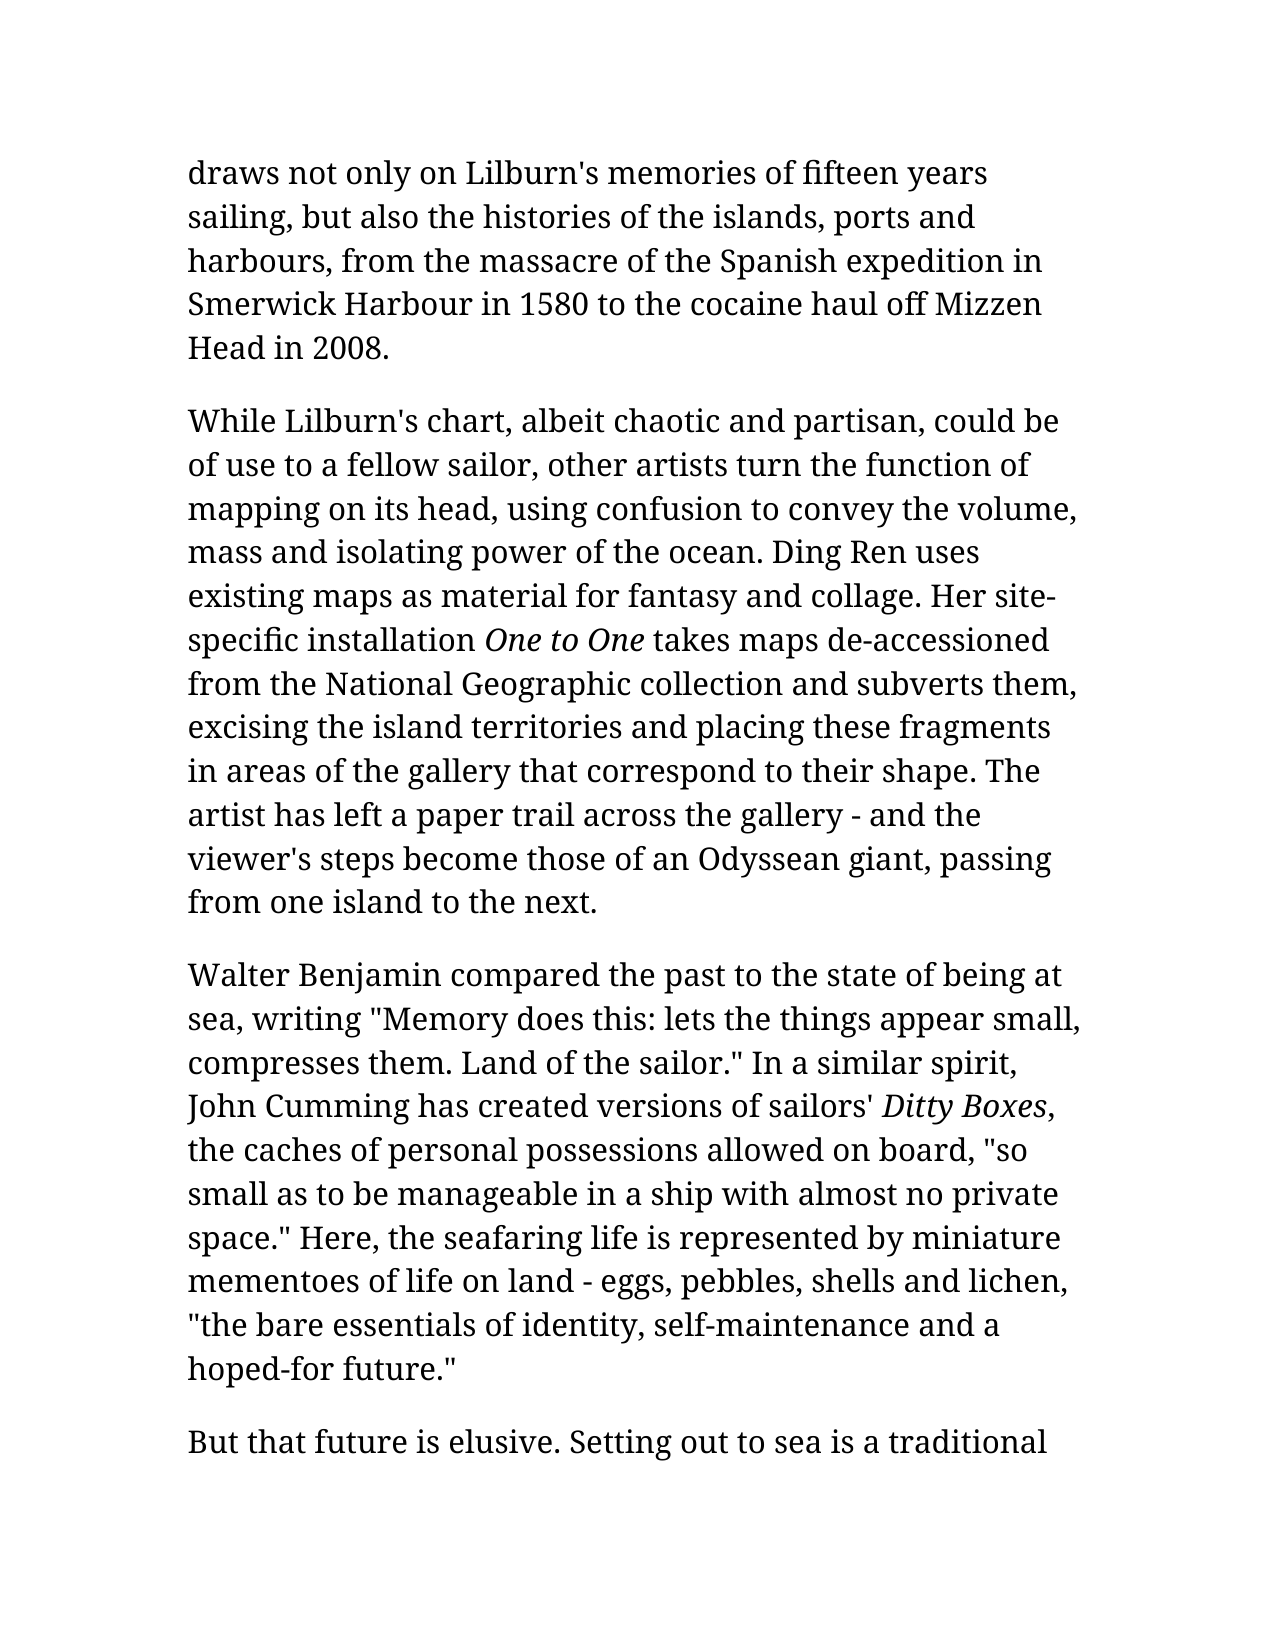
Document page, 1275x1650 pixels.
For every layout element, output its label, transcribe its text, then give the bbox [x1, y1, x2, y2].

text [187, 150, 1087, 369]
text Walter Benjamin compared the past to the state of being at sea, writing "Memory does this: lets the things appear small, compresses them. Land of the sailor." In a similar spirit, John Cumming has created versions of sailors' Ditty Boxes, the caches of personal possessions allowed on board, "so small as to be manageable in a ship with almost no private space." Here, the seafaring life is represented by miniature mementoes of life on land - eggs, pebbles, shells and lichen, "the bare essentials of identity, self-maintenance and a hoped-for future." [187, 952, 1087, 1389]
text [187, 1419, 1087, 1462]
text While Lilburn's chart, albeit chaotic and partisan, could be of use to a fellow sailor, other artists turn the function of mapping on its head, using confusion to convey the volume, mass and isolating power of the ocean. Ding Ren uses existing maps as material for fantasy and collage. Her site-specific installation One to One takes maps de-accessioned from the National Geographic collection and subverts them, excising the island territories and placing these fragments in areas of the gallery that correspond to their shape. The artist has left a paper trail across the gallery - and the viewer's steps become those of an Odyssean giant, passing from one island to the next. [187, 398, 1087, 923]
